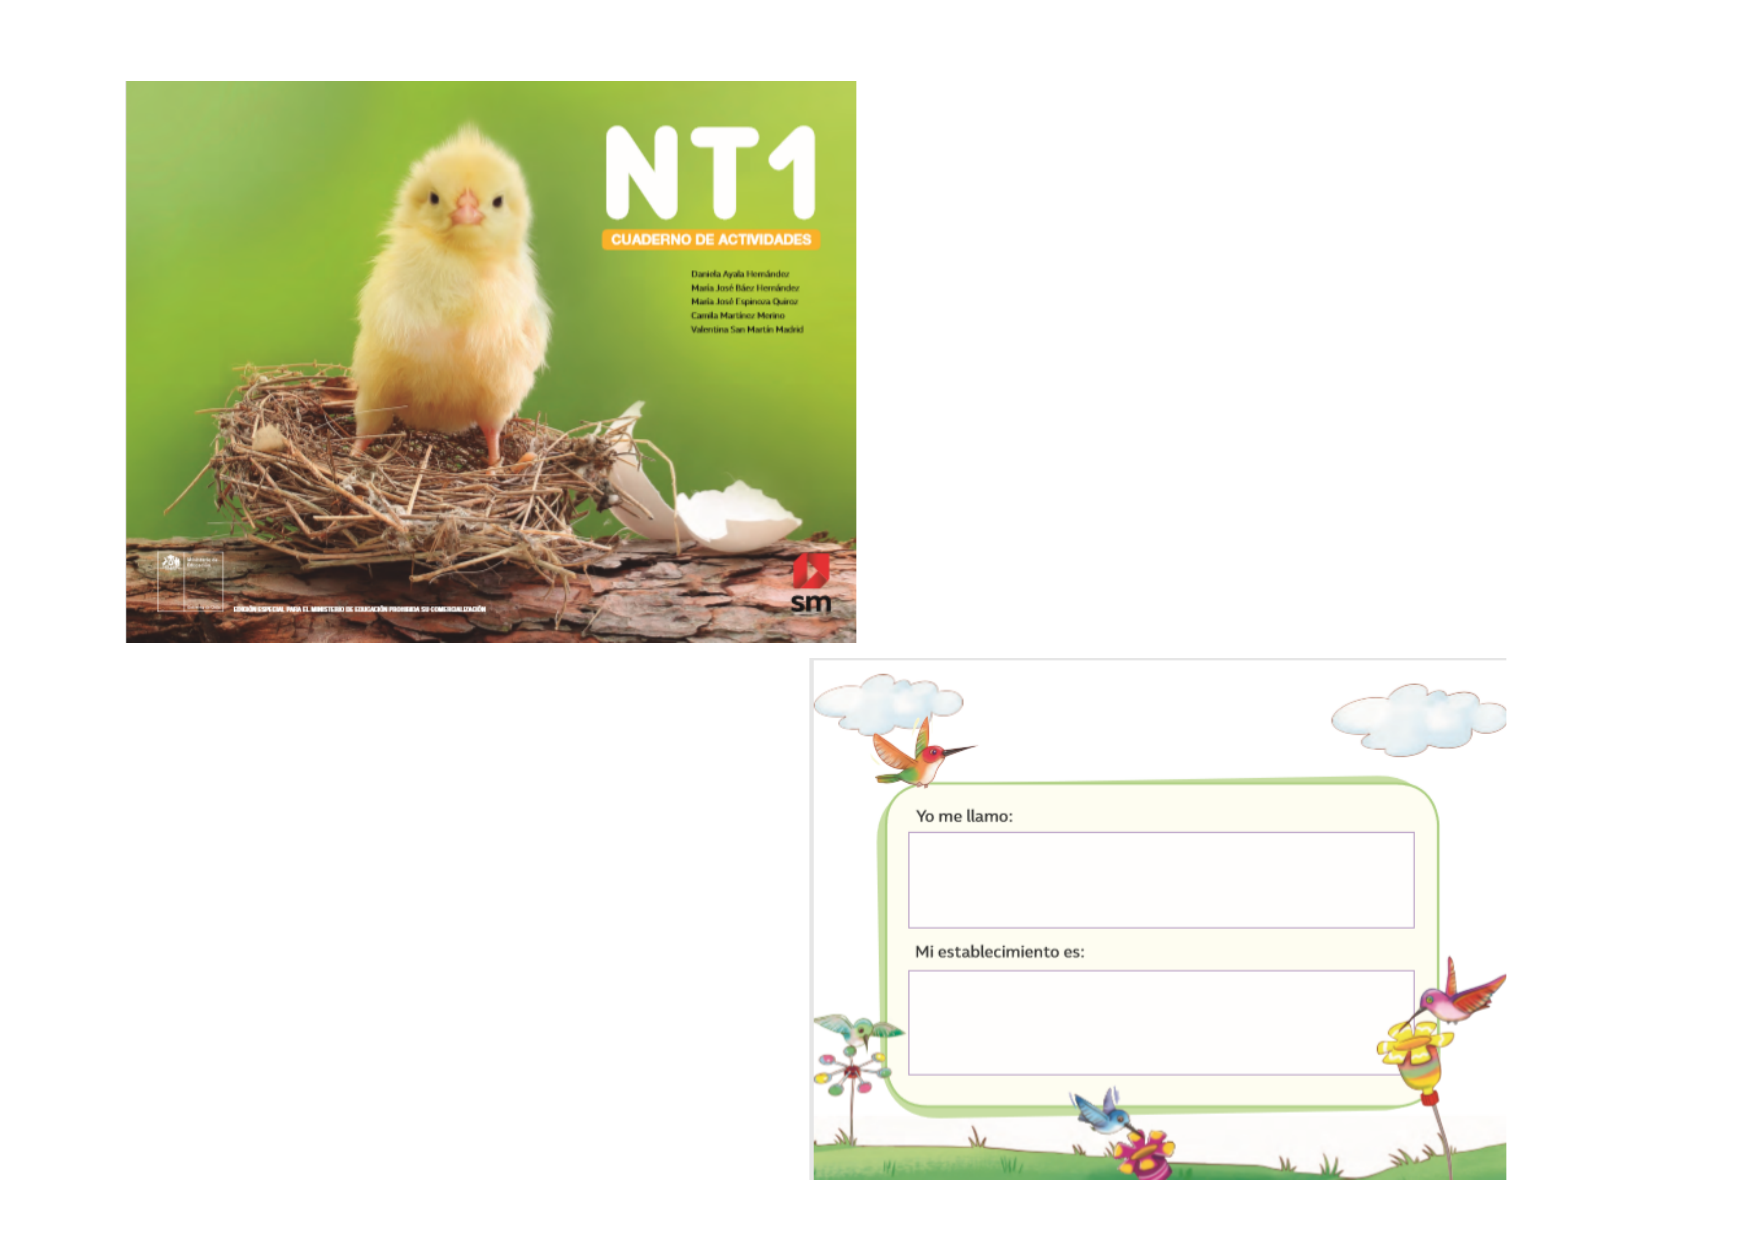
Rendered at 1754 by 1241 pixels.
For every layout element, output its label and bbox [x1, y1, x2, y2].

picture [809, 658, 1507, 1180]
picture [125, 81, 857, 643]
